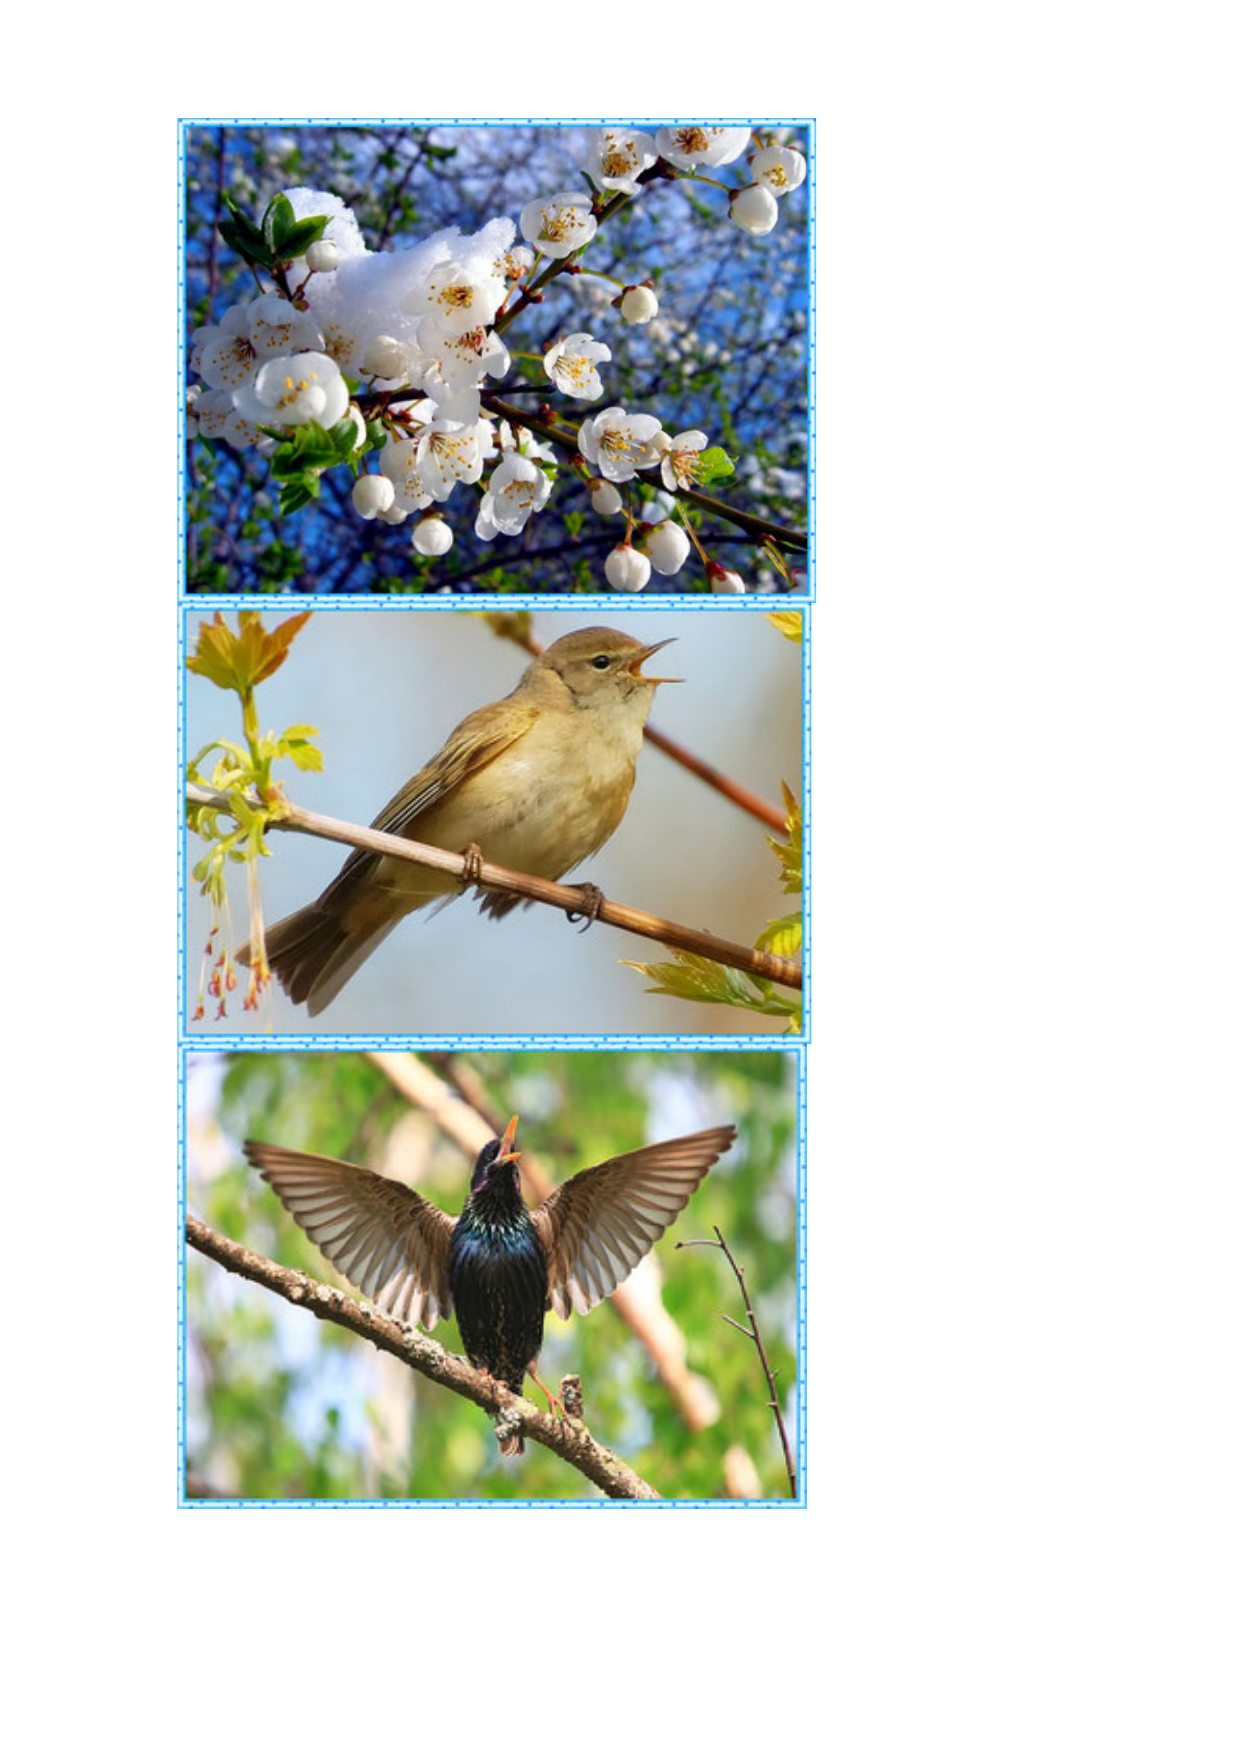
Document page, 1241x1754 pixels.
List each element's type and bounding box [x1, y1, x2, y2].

picture [177, 118, 817, 1509]
